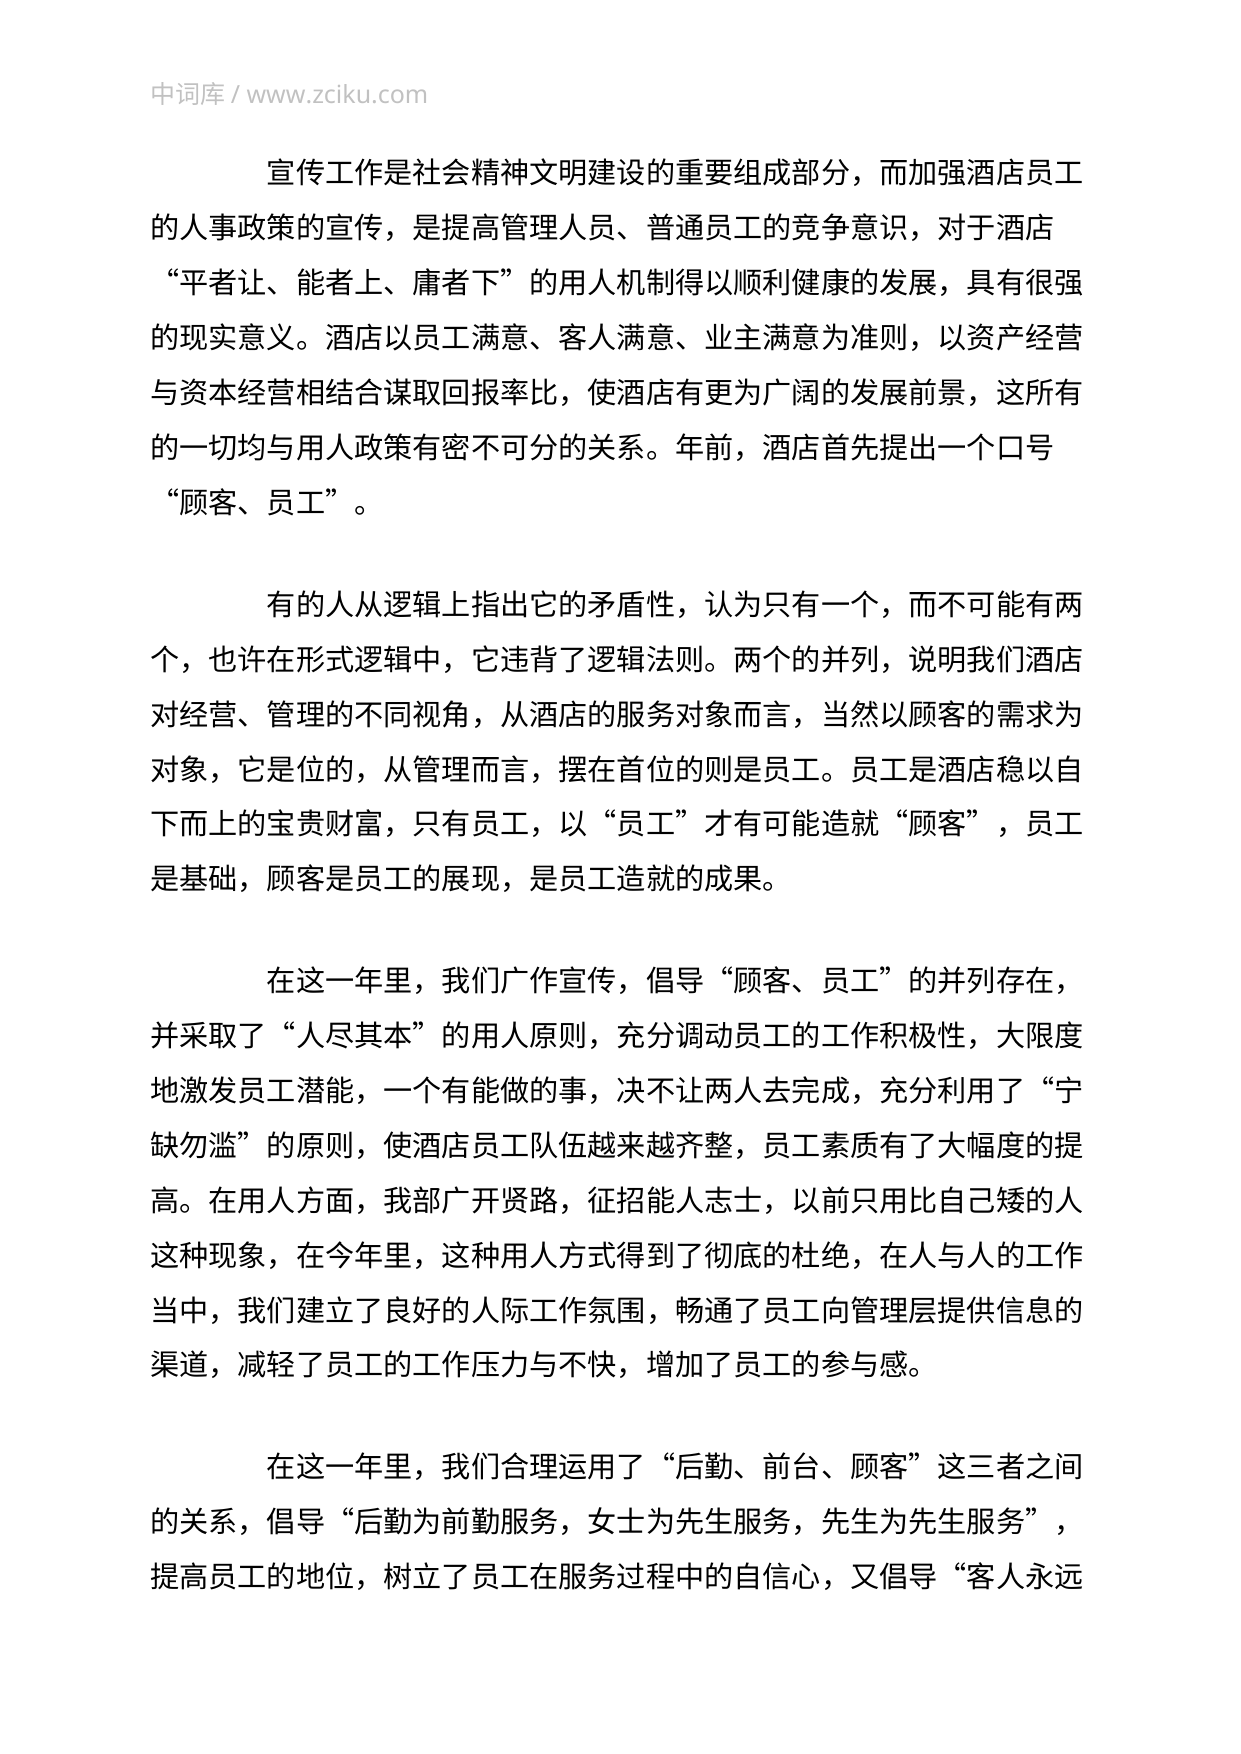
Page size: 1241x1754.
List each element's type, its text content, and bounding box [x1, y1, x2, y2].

text 有的人从逻辑上指出它的矛盾性，认为只有一个，而不可能有两个，也许在形式逻辑中，它违背了逻辑法则。两个的并列，说明我们酒店对经营、管理的不同视角，从酒店的服务对象而言，当然以顾客的需求为对象，它是位的，从管理而言，摆在首位的则是员工。员工是酒店稳以自下而上的宝贵财富，只有员工，以“员工”才有可能造就“顾客”，员工是基础，顾客是员工的展现，是员工造就的成果。 [150, 581, 1090, 898]
text 宣传工作是社会精神文明建设的重要组成部分，而加强酒店员工的人事政策的宣传，是提高管理人员、普通员工的竞争意识，对于酒店“平者让、能者上、庸者下”的用人机制得以顺利健康的发展，具有很强的现实意义。酒店以员工满意、客人满意、业主满意为准则，以资产经营与资本经营相结合谋取回报率比，使酒店有更为广阔的发展前景，这所有的一切均与用人政策有密不可分的关系。年前，酒店首先提出一个口号“顾客、员工”。 [150, 150, 1090, 522]
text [150, 1444, 1090, 1596]
text 在这一年里，我们广作宣传，倡导“顾客、员工”的并列存在，并采取了“人尽其本”的用人原则，充分调动员工的工作积极性，大限度地激发员工潜能，一个有能做的事，决不让两人去完成，充分利用了“宁缺勿滥”的原则，使酒店员工队伍越来越齐整，员工素质有了大幅度的提高。在用人方面，我部广开贤路，征招能人志士，以前只用比自己矮的人这种现象，在今年里，这种用人方式得到了彻底的杜绝，在人与人的工作当中，我们建立了良好的人际工作氛围，畅通了员工向管理层提供信息的渠道，减轻了员工的工作压力与不快，增加了员工的参与感。 [150, 958, 1090, 1384]
